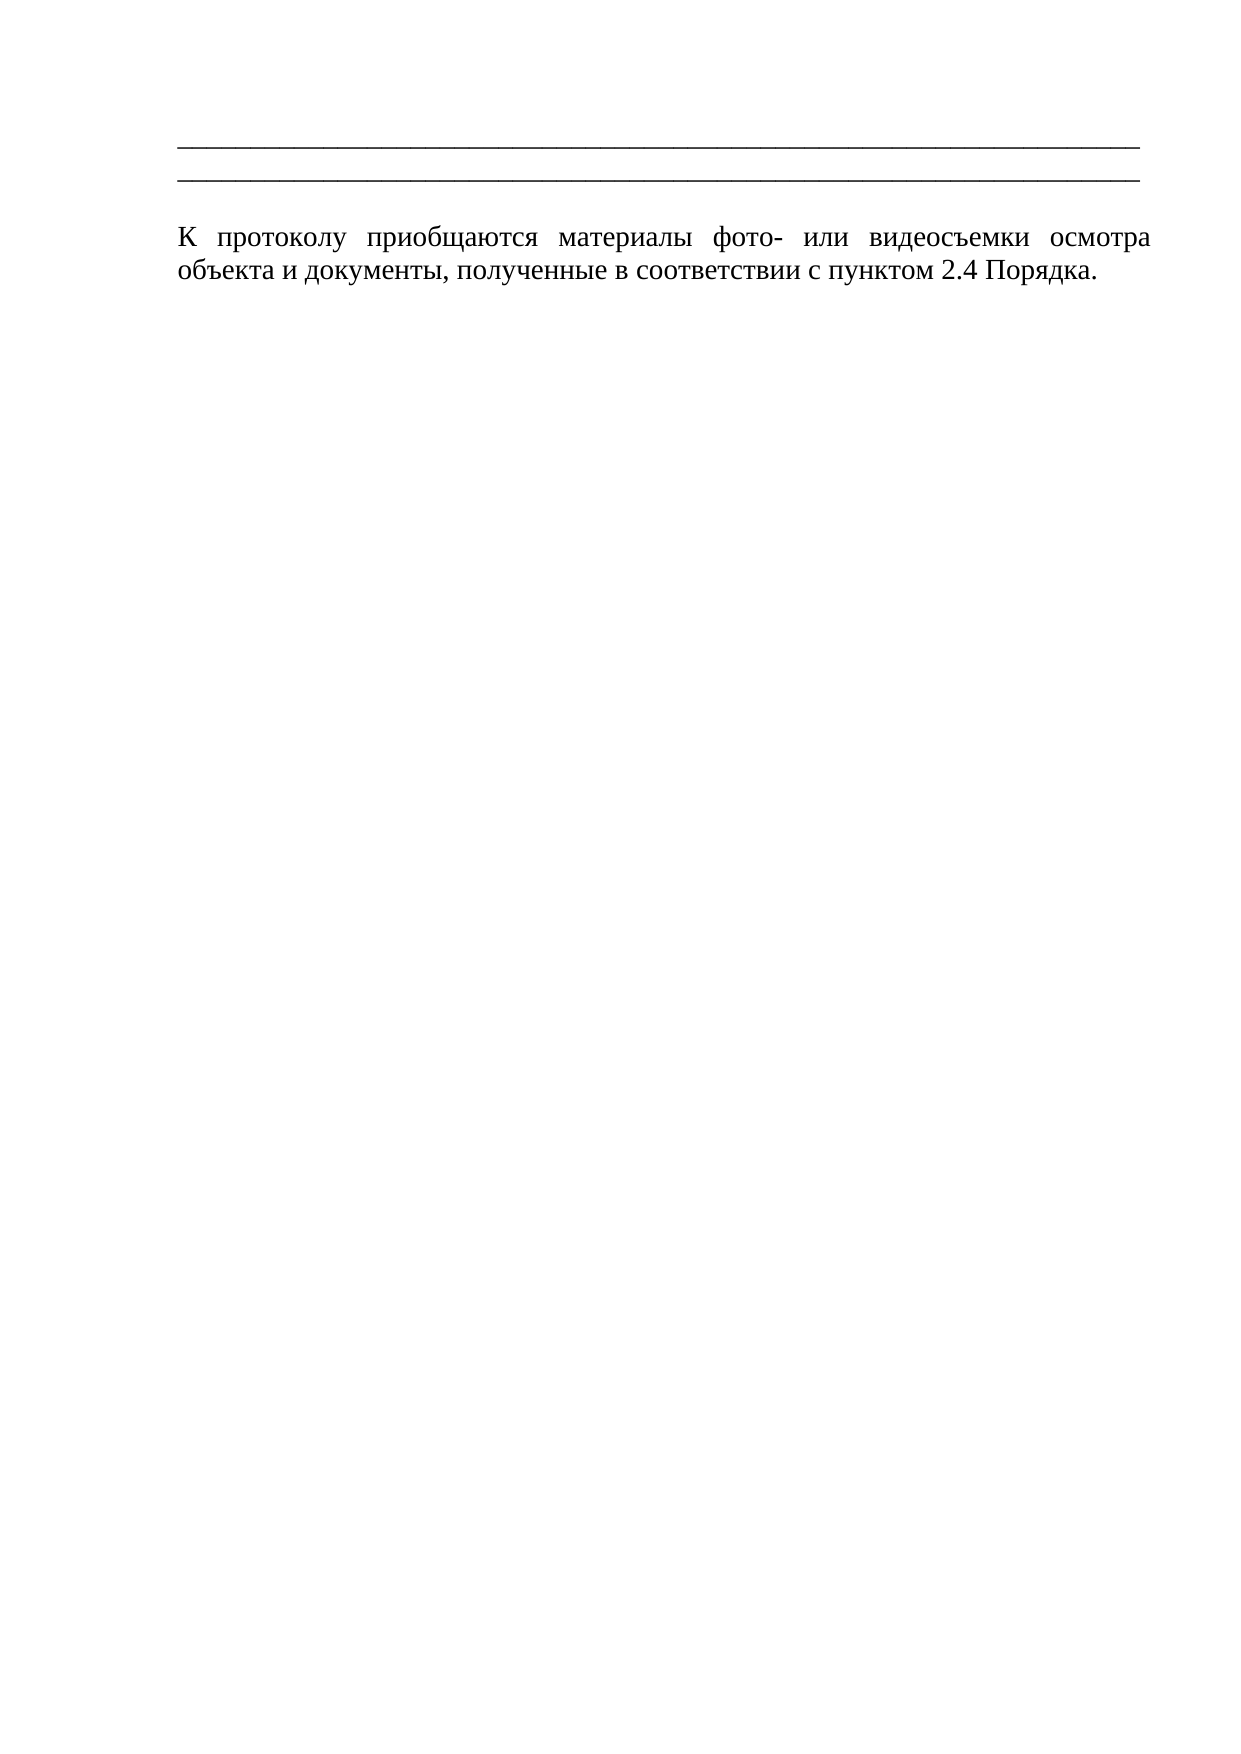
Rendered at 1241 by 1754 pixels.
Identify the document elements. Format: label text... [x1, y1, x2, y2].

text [177, 152, 1152, 185]
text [177, 118, 1152, 152]
text К протоколу приобщаются материалы фото- или видеосъемки осмотра объекта и документы, полученные в соответствии с пунктом 2.4 Порядка. [177, 219, 1152, 286]
